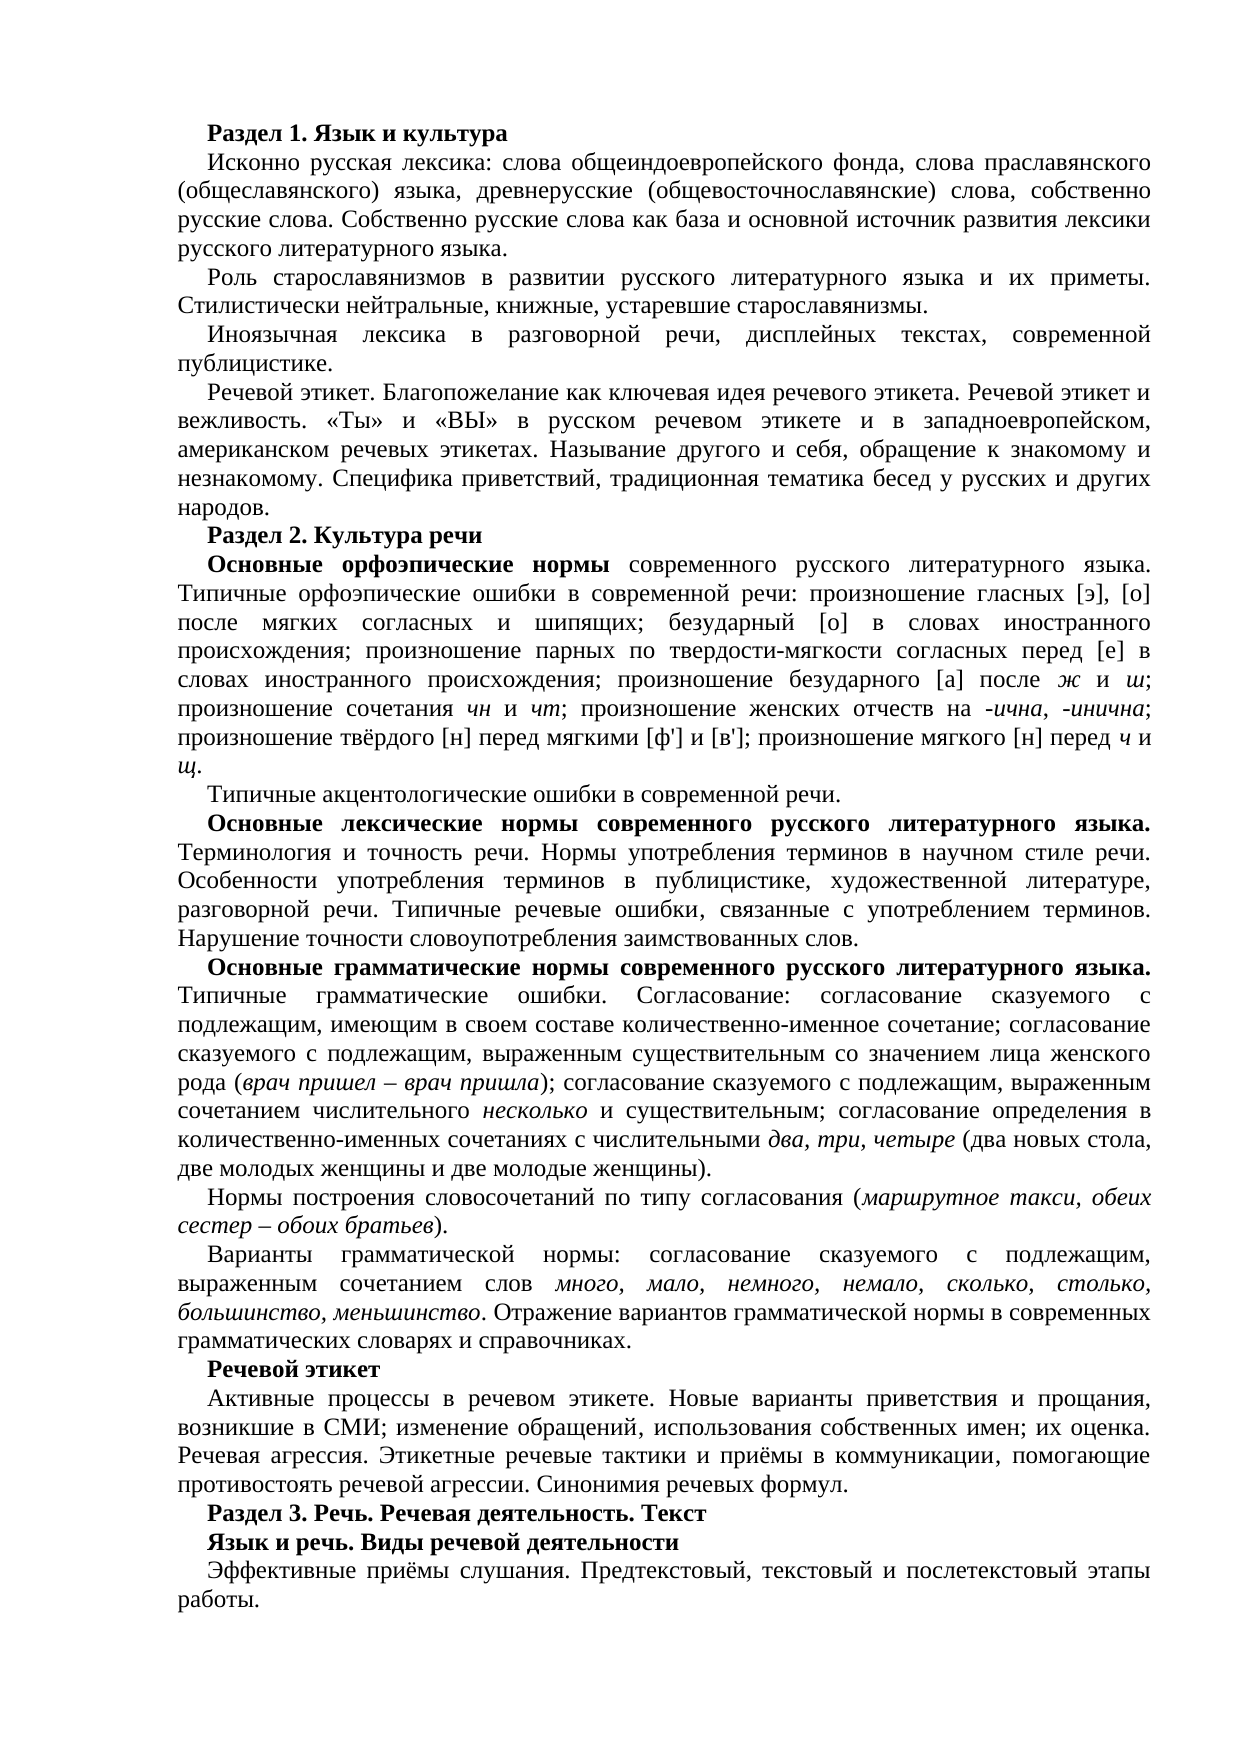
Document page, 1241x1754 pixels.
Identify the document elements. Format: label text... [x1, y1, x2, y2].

text Варианты грамматической нормы: согласование сказуемого с подлежащим, выраженным сочетанием слов много, мало, немного, немало, сколько, столько, большинство, меньшинство. Отражение вариантов грамматической нормы в современных грамматических словарях и справочниках. [177, 1239, 1152, 1354]
text Язык и речь. Виды речевой деятельности [177, 1527, 1152, 1556]
text Раздел 1. Язык и культура [177, 118, 1152, 147]
text Речевой этикет. Благопожелание как ключевая идея речевого этикета. Речевой этикет и вежливость. «Ты» и «ВЫ» в русском речевом этикете и в западноевропейском, американском речевых этикетах. Называние другого и себя, обращение к знакомому и незнакомому. Специфика приветствий, традиционная тематика бесед у русских и других народов. [177, 377, 1152, 521]
text Эффективные приёмы слушания. Предтекстовый, текстовый и послетекстовый этапы работы. [177, 1556, 1152, 1613]
text Основные грамматические нормы современного русского литературного языка. Типичные грамматические ошибки. Согласование: согласование сказуемого с подлежащим, имеющим в своем составе количественно-именное сочетание; согласование сказуемого с подлежащим, выраженным существительным со значением лица женского рода (врач пришел – врач пришла); согласование сказуемого с подлежащим, выраженным сочетанием числительного несколько и существительным; согласование определения в количественно-именных сочетаниях с числительными два, три, четыре (два новых стола, две молодых женщины и две молодые женщины). [177, 952, 1152, 1182]
text Активные процессы в речевом этикете. Новые варианты приветствия и прощания, возникшие в СМИ; изменение обращений‚ использования собственных имен; их оценка. Речевая агрессия. Этикетные речевые тактики и приёмы в коммуникации‚ помогающие противостоять речевой агрессии. Синонимия речевых формул. [177, 1383, 1152, 1498]
text Исконно русская лексика: слова общеиндоевропейского фонда, слова праславянского (общеславянского) языка, древнерусские (общевосточнославянские) слова, собственно русские слова. Собственно русские слова как база и основной источник развития лексики русского литературного языка. [177, 147, 1152, 262]
text Речевой этикет [177, 1354, 1152, 1383]
text Типичные акцентологические ошибки в современной речи. [177, 779, 1152, 808]
text Роль старославянизмов в развитии русского литературного языка и их приметы. Стилистически нейтральные, книжные, устаревшие старославянизмы. [177, 262, 1152, 319]
text Раздел 2. Культура речи [177, 521, 1152, 549]
text Раздел 3. Речь. Речевая деятельность. Текст [177, 1498, 1152, 1527]
text Основные лексические нормы современного русского литературного языка. Терминология и точность речи. Нормы употребления терминов в научном стиле речи. Особенности употребления терминов в публицистике, художественной литературе, разговорной речи. Типичные речевые ошибки‚ связанные с употреблением терминов. Нарушение точности словоупотребления заимствованных слов. [177, 808, 1152, 952]
text Основные орфоэпические нормы современного русского литературного языка. Типичные орфоэпические ошибки в современной речи: произношение гласных [э], [о] после мягких согласных и шипящих; безударный [о] в словах иностранного происхождения; произношение парных по твердости-мягкости согласных перед [е] в словах иностранного происхождения; произношение безударного [а] после ж и ш; произношение сочетания чн и чт; произношение женских отчеств на -ична, -инична; произношение твёрдого [н] перед мягкими [ф'] и [в']; произношение мягкого [н] перед ч и щ. [177, 549, 1152, 779]
text Нормы построения словосочетаний по типу согласования (маршрутное такси, обеих сестер – обоих братьев). [177, 1182, 1152, 1239]
text Иноязычная лексика в разговорной речи, дисплейных текстах, современной публицистике. [177, 319, 1152, 377]
